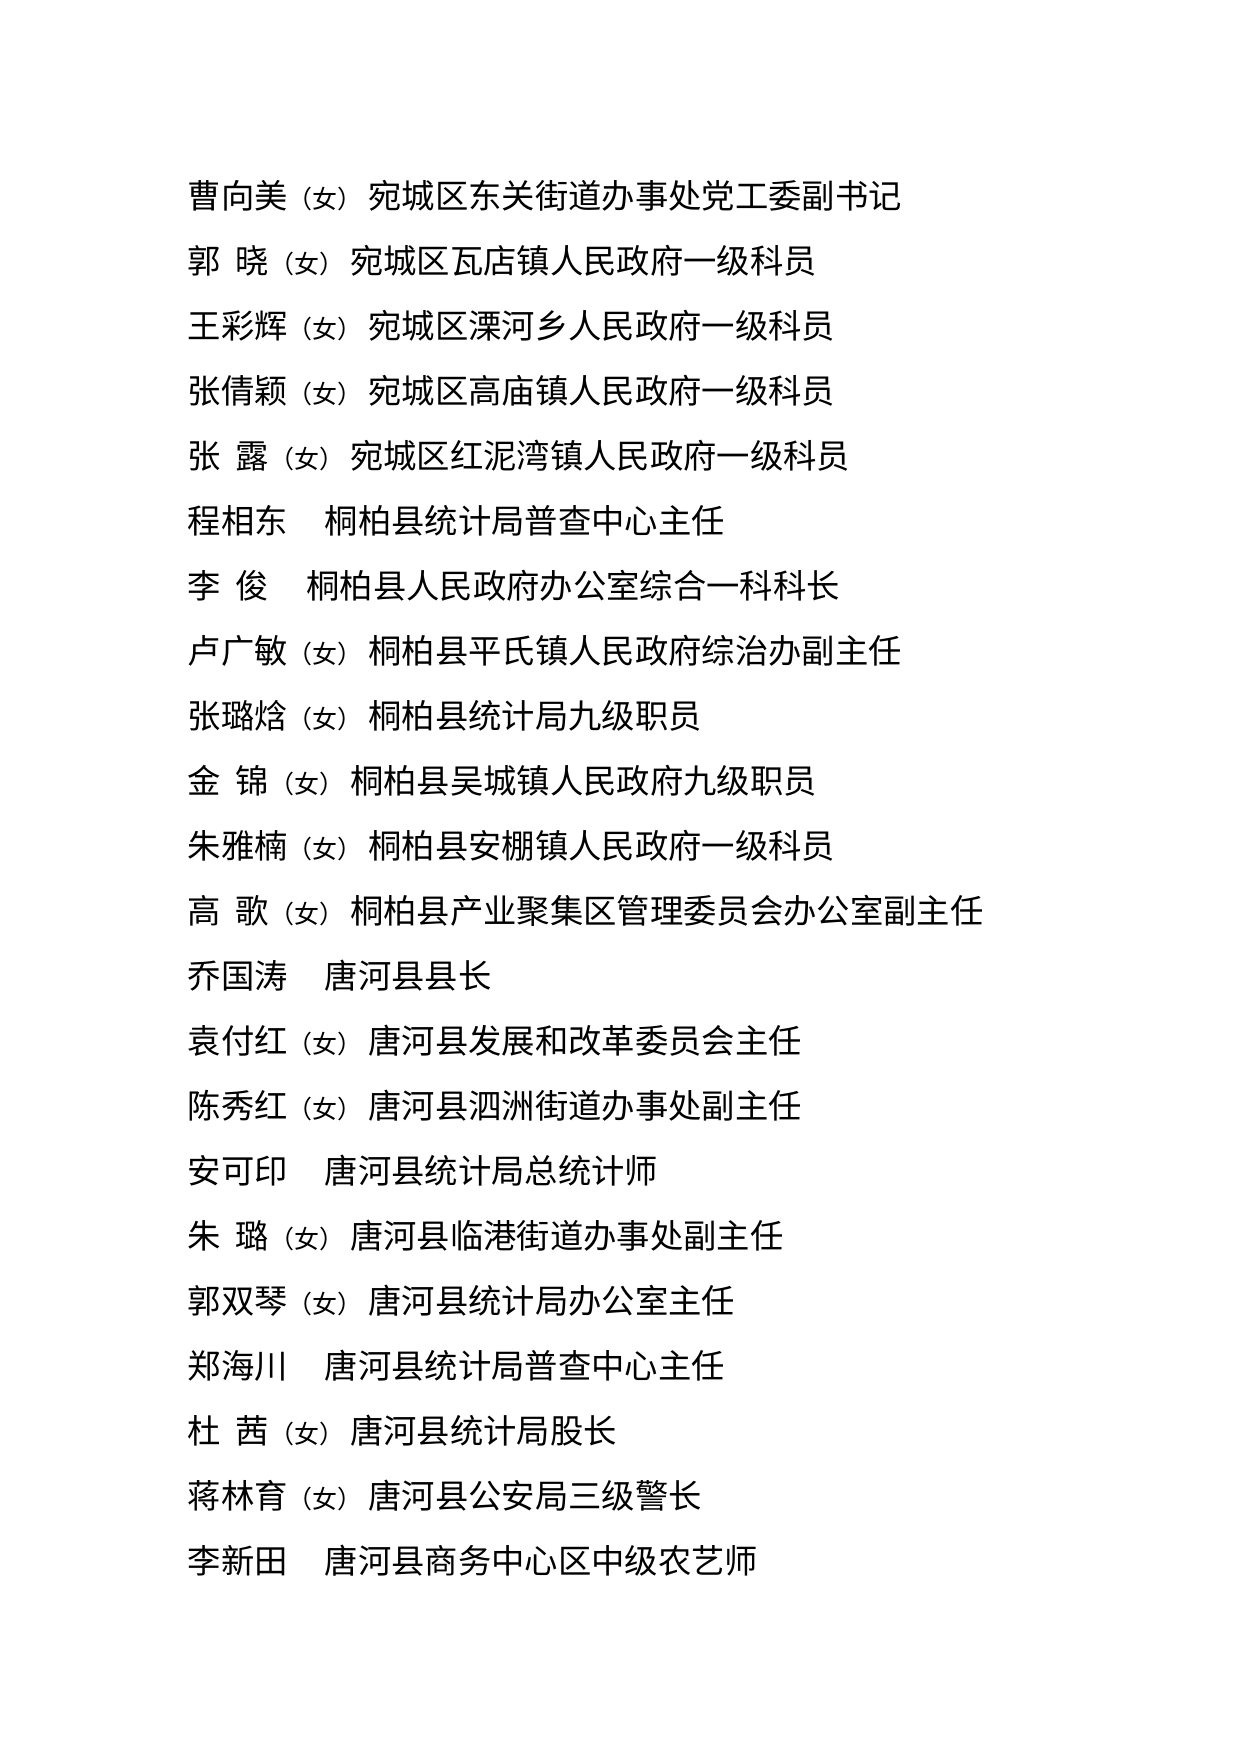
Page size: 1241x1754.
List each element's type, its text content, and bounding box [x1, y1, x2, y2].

text 蒋林育（女） 唐河县公安局三级警长 [187, 1462, 1053, 1527]
text 王彩辉（女） 宛城区溧河乡人民政府一级科员 [187, 292, 1053, 357]
text 郭双琴（女） 唐河县统计局办公室主任 [187, 1267, 1053, 1332]
text 乔国涛 唐河县县长 [187, 942, 1053, 1007]
text 朱 璐（女） 唐河县临港街道办事处副主任 [187, 1202, 1053, 1267]
text 卢广敏（女） 桐柏县平氏镇人民政府综治办副主任 [187, 617, 1053, 682]
text 曹向美（女） 宛城区东关街道办事处党工委副书记 [187, 162, 1053, 227]
text 郑海川 唐河县统计局普查中心主任 [187, 1332, 1053, 1397]
text 张倩颖（女） 宛城区高庙镇人民政府一级科员 [187, 357, 1053, 422]
text 张 露（女） 宛城区红泥湾镇人民政府一级科员 [187, 422, 1053, 487]
text 程相东 桐柏县统计局普查中心主任 [187, 487, 1053, 552]
text 袁付红（女） 唐河县发展和改革委员会主任 [187, 1007, 1053, 1072]
text 李 俊 桐柏县人民政府办公室综合一科科长 [187, 552, 1053, 617]
text 金 锦（女） 桐柏县吴城镇人民政府九级职员 [187, 747, 1053, 812]
text 李新田 唐河县商务中心区中级农艺师 [187, 1527, 1053, 1592]
text 安可印 唐河县统计局总统计师 [187, 1137, 1053, 1202]
text 陈秀红（女） 唐河县泗洲街道办事处副主任 [187, 1072, 1053, 1137]
text 郭 晓（女） 宛城区瓦店镇人民政府一级科员 [187, 227, 1053, 292]
text 张璐焓（女） 桐柏县统计局九级职员 [187, 682, 1053, 747]
text 高 歌（女） 桐柏县产业聚集区管理委员会办公室副主任 [187, 877, 1053, 942]
text 杜 茜（女） 唐河县统计局股长 [187, 1397, 1053, 1462]
text 朱雅楠（女） 桐柏县安棚镇人民政府一级科员 [187, 812, 1053, 877]
